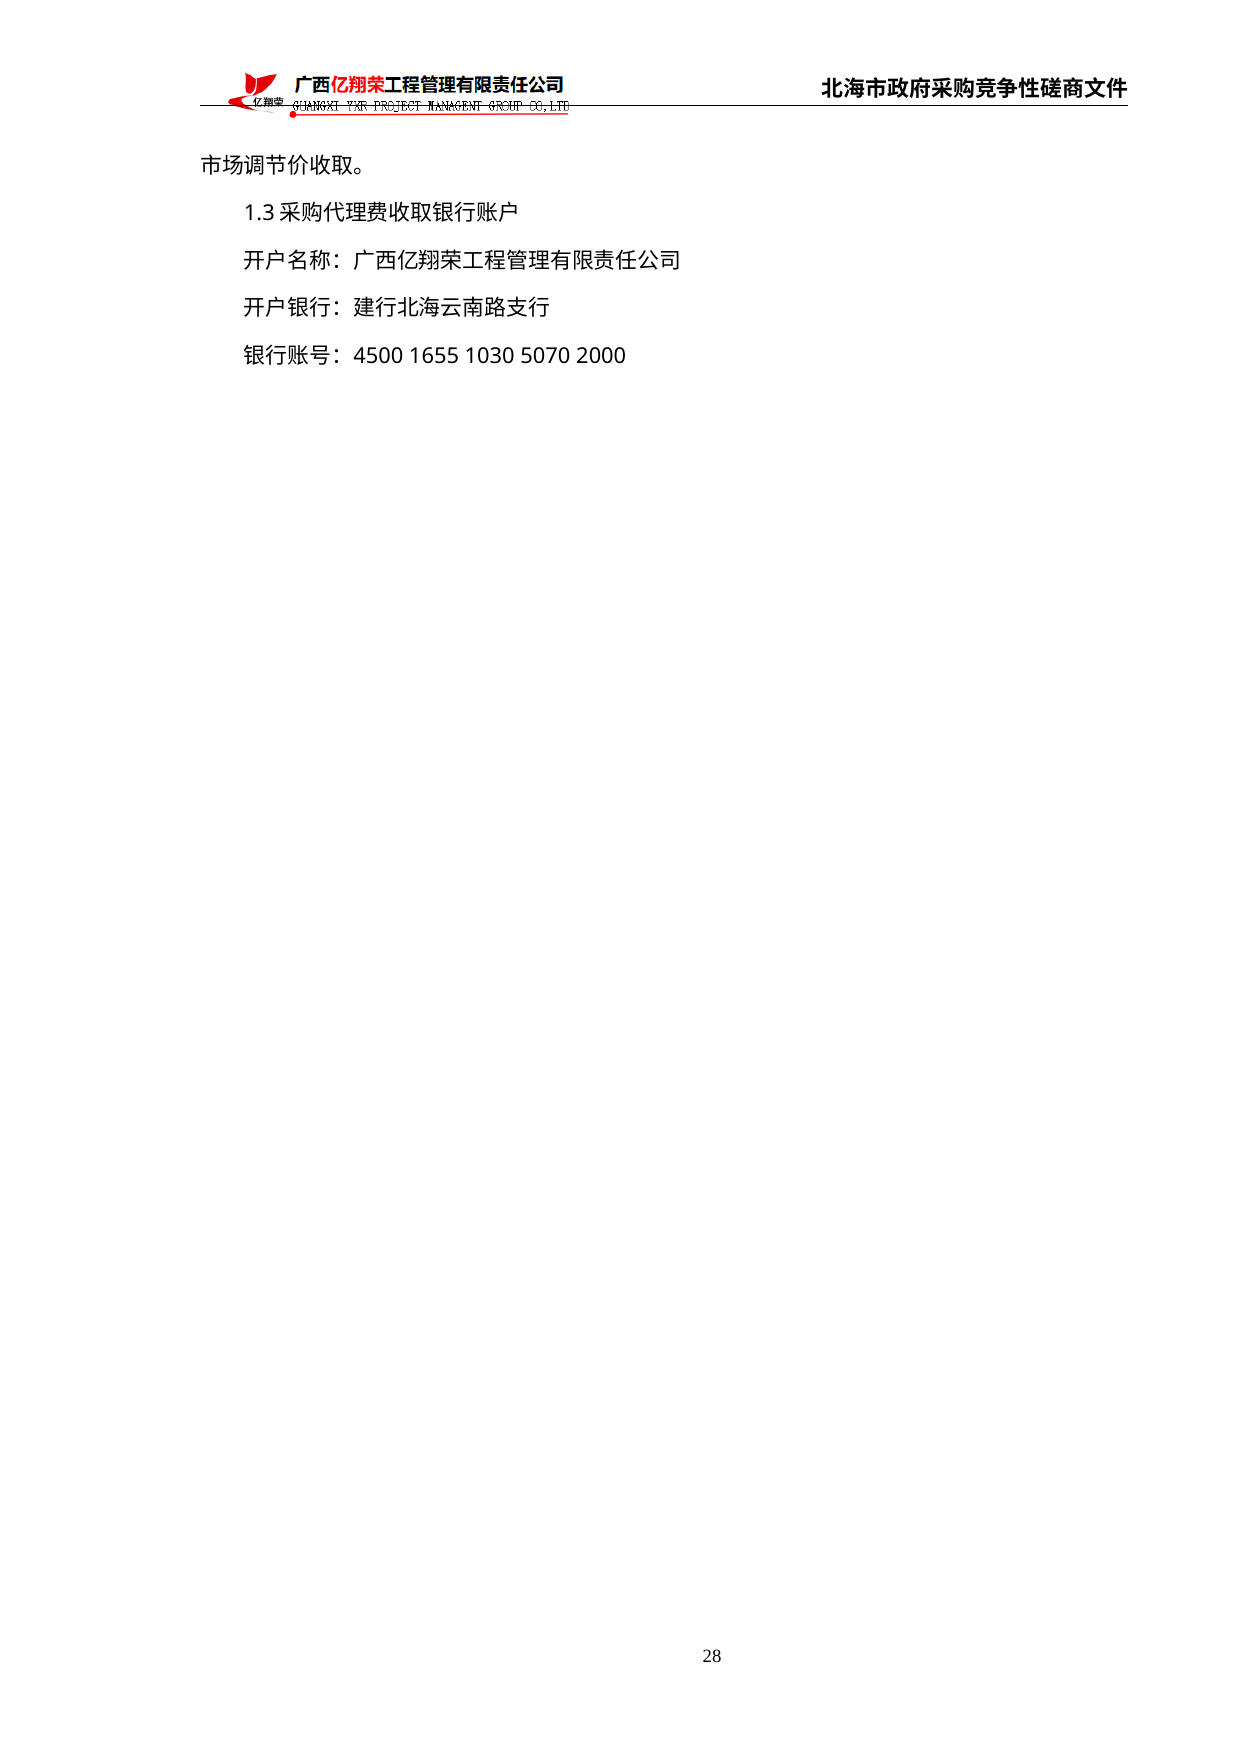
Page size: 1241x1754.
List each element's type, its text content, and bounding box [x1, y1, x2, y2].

text 1.3采购代理费收取银行账户 [200, 195, 1128, 227]
picture [224, 69, 574, 105]
picture [224, 106, 574, 122]
text 银行账号：4500 1655 1030 5070 2000 [200, 338, 1128, 369]
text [200, 148, 1128, 179]
text 开户银行：建行北海云南路支行 [200, 290, 1128, 322]
text 开户名称：广西亿翔荣工程管理有限责任公司 [200, 243, 1128, 274]
